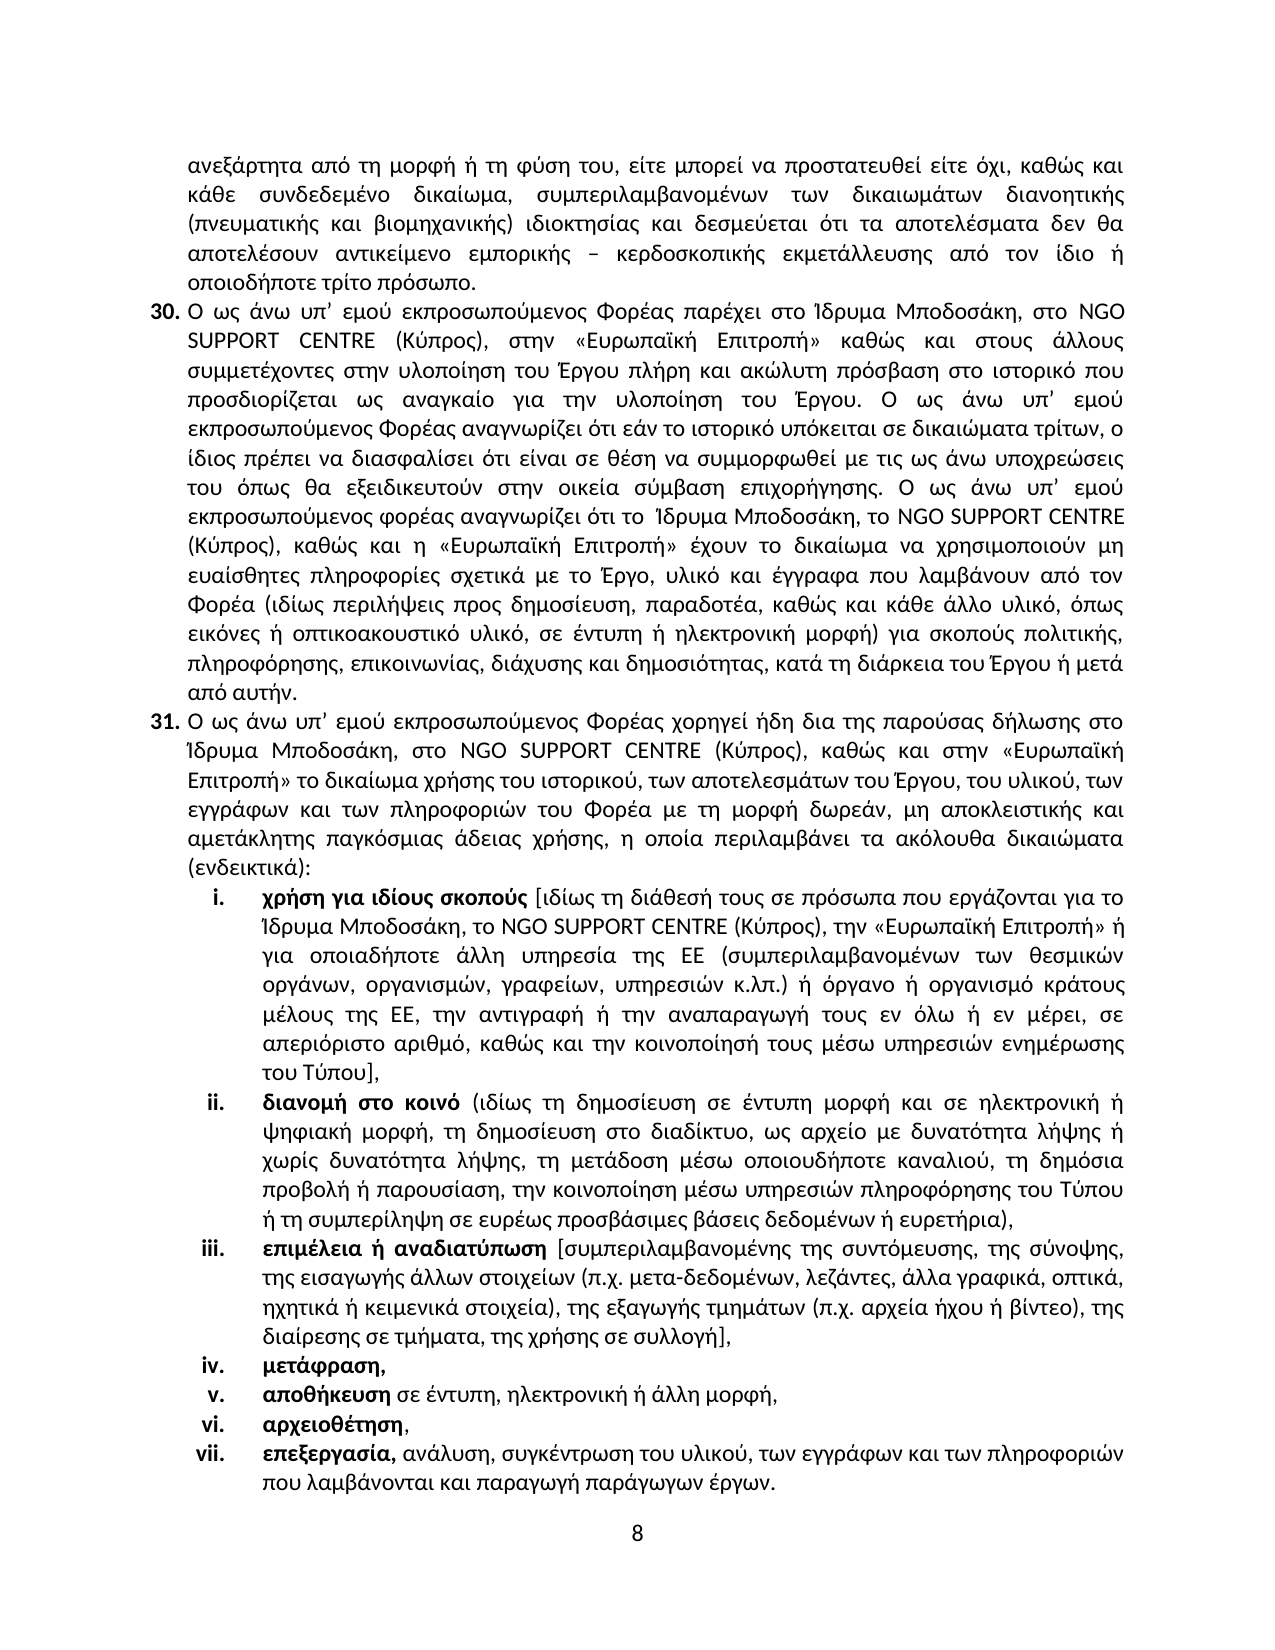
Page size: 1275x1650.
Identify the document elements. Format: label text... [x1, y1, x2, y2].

list O ως άνω υπ’ εμού εκπροσωπούμενος Φορέας χορηγεί ήδη δια της παρούσας δήλωσης στο Ίδρυμα Μποδοσάκη, στο NGO SUPPORT CENTRE (Κύπρος), καθώς και στην «Ευρωπαϊκή Επιτροπή» το δικαίωμα χρήσης του ιστορικού, των αποτελεσμάτων του Έργου, του υλικού, των εγγράφων και των πληροφοριών του Φορέα με τη μορφή δωρεάν, μη αποκλειστικής και αμετάκλητης παγκόσμιας άδειας χρήσης, η οποία περιλαμβάνει τα ακόλουθα δικαιώματα (ενδεικτικά): [150, 706, 1125, 882]
list αποθήκευση σε έντυπη, ηλεκτρονική ή άλλη μορφή, [225, 1379, 1125, 1409]
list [150, 150, 1125, 296]
list αρχειοθέτηση, [225, 1409, 1125, 1438]
list χρήση για ιδίους σκοπούς [ιδίως τη διάθεσή τους σε πρόσωπα που εργάζονται για το Ίδρυμα Μποδοσάκη, το NGO SUPPORT CENTRE (Κύπρος), την «Ευρωπαϊκή Επιτροπή» ή για οποιαδήποτε άλλη υπηρεσία της ΕΕ (συμπεριλαμβανομένων των θεσμικών οργάνων, οργανισμών, γραφείων, υπηρεσιών κ.λπ.) ή όργανο ή οργανισμό κράτους μέλους της ΕΕ, την αντιγραφή ή την αναπαραγωγή τους εν όλω ή εν μέρει, σε απεριόριστο αριθμό, καθώς και την κοινοποίησή τους μέσω υπηρεσιών ενημέρωσης του Τύπου], [225, 882, 1125, 1087]
list επεξεργασία, ανάλυση, συγκέντρωση του υλικού, των εγγράφων και των πληροφοριών που λαμβάνονται και παραγωγή παράγωγων έργων. [225, 1438, 1125, 1496]
list διανομή στο κοινό (ιδίως τη δημοσίευση σε έντυπη μορφή και σε ηλεκτρονική ή ψηφιακή μορφή, τη δημοσίευση στο διαδίκτυο, ως αρχείο με δυνατότητα λήψης ή χωρίς δυνατότητα λήψης, τη μετάδοση μέσω οποιουδήποτε καναλιού, τη δημόσια προβολή ή παρουσίαση, την κοινοποίηση μέσω υπηρεσιών πληροφόρησης του Τύπου ή τη συμπερίληψη σε ευρέως προσβάσιμες βάσεις δεδομένων ή ευρετήρια), [225, 1087, 1125, 1233]
list μετάφραση, [225, 1350, 1125, 1379]
list O ως άνω υπ’ εμού εκπροσωπούμενος Φορέας παρέχει στο Ίδρυμα Μποδοσάκη, στο NGO SUPPORT CENTRE (Κύπρος), στην «Ευρωπαϊκή Επιτροπή» καθώς και στους άλλους συμμετέχοντες στην υλοποίηση του Έργου πλήρη και ακώλυτη πρόσβαση στο ιστορικό που προσδιορίζεται ως αναγκαίο για την υλοποίηση του Έργου. Ο ως άνω υπ’ εμού εκπροσωπούμενος Φορέας αναγνωρίζει ότι εάν το ιστορικό υπόκειται σε δικαιώματα τρίτων, ο ίδιος πρέπει να διασφαλίσει ότι είναι σε θέση να συμμορφωθεί με τις ως άνω υποχρεώσεις του όπως θα εξειδικευτούν στην οικεία σύμβαση επιχορήγησης. Ο ως άνω υπ’ εμού εκπροσωπούμενος φορέας αναγνωρίζει ότι το Ίδρυμα Μποδοσάκη, το NGO SUPPORT CENTRE (Κύπρος), καθώς και η «Ευρωπαϊκή Επιτροπή» έχουν το δικαίωμα να χρησιμοποιούν μη ευαίσθητες πληροφορίες σχετικά με το Έργο, υλικό και έγγραφα που λαμβάνουν από τον Φορέα (ιδίως περιλήψεις προς δημοσίευση, παραδοτέα, καθώς και κάθε άλλο υλικό, όπως εικόνες ή οπτικοακουστικό υλικό, σε έντυπη ή ηλεκτρονική μορφή) για σκοπούς πολιτικής, πληροφόρησης, επικοινωνίας, διάχυσης και δημοσιότητας, κατά τη διάρκεια του Έργου ή μετά από αυτήν. [150, 296, 1125, 706]
list επιμέλεια ή αναδιατύπωση [συμπεριλαμβανομένης της συντόμευσης, της σύνοψης, της εισαγωγής άλλων στοιχείων (π.χ. μετα-δεδομένων, λεζάντες, άλλα γραφικά, οπτικά, ηχητικά ή κειμενικά στοιχεία), της εξαγωγής τμημάτων (π.χ. αρχεία ήχου ή βίντεο), της διαίρεσης σε τμήματα, της χρήσης σε συλλογή], [225, 1233, 1125, 1350]
